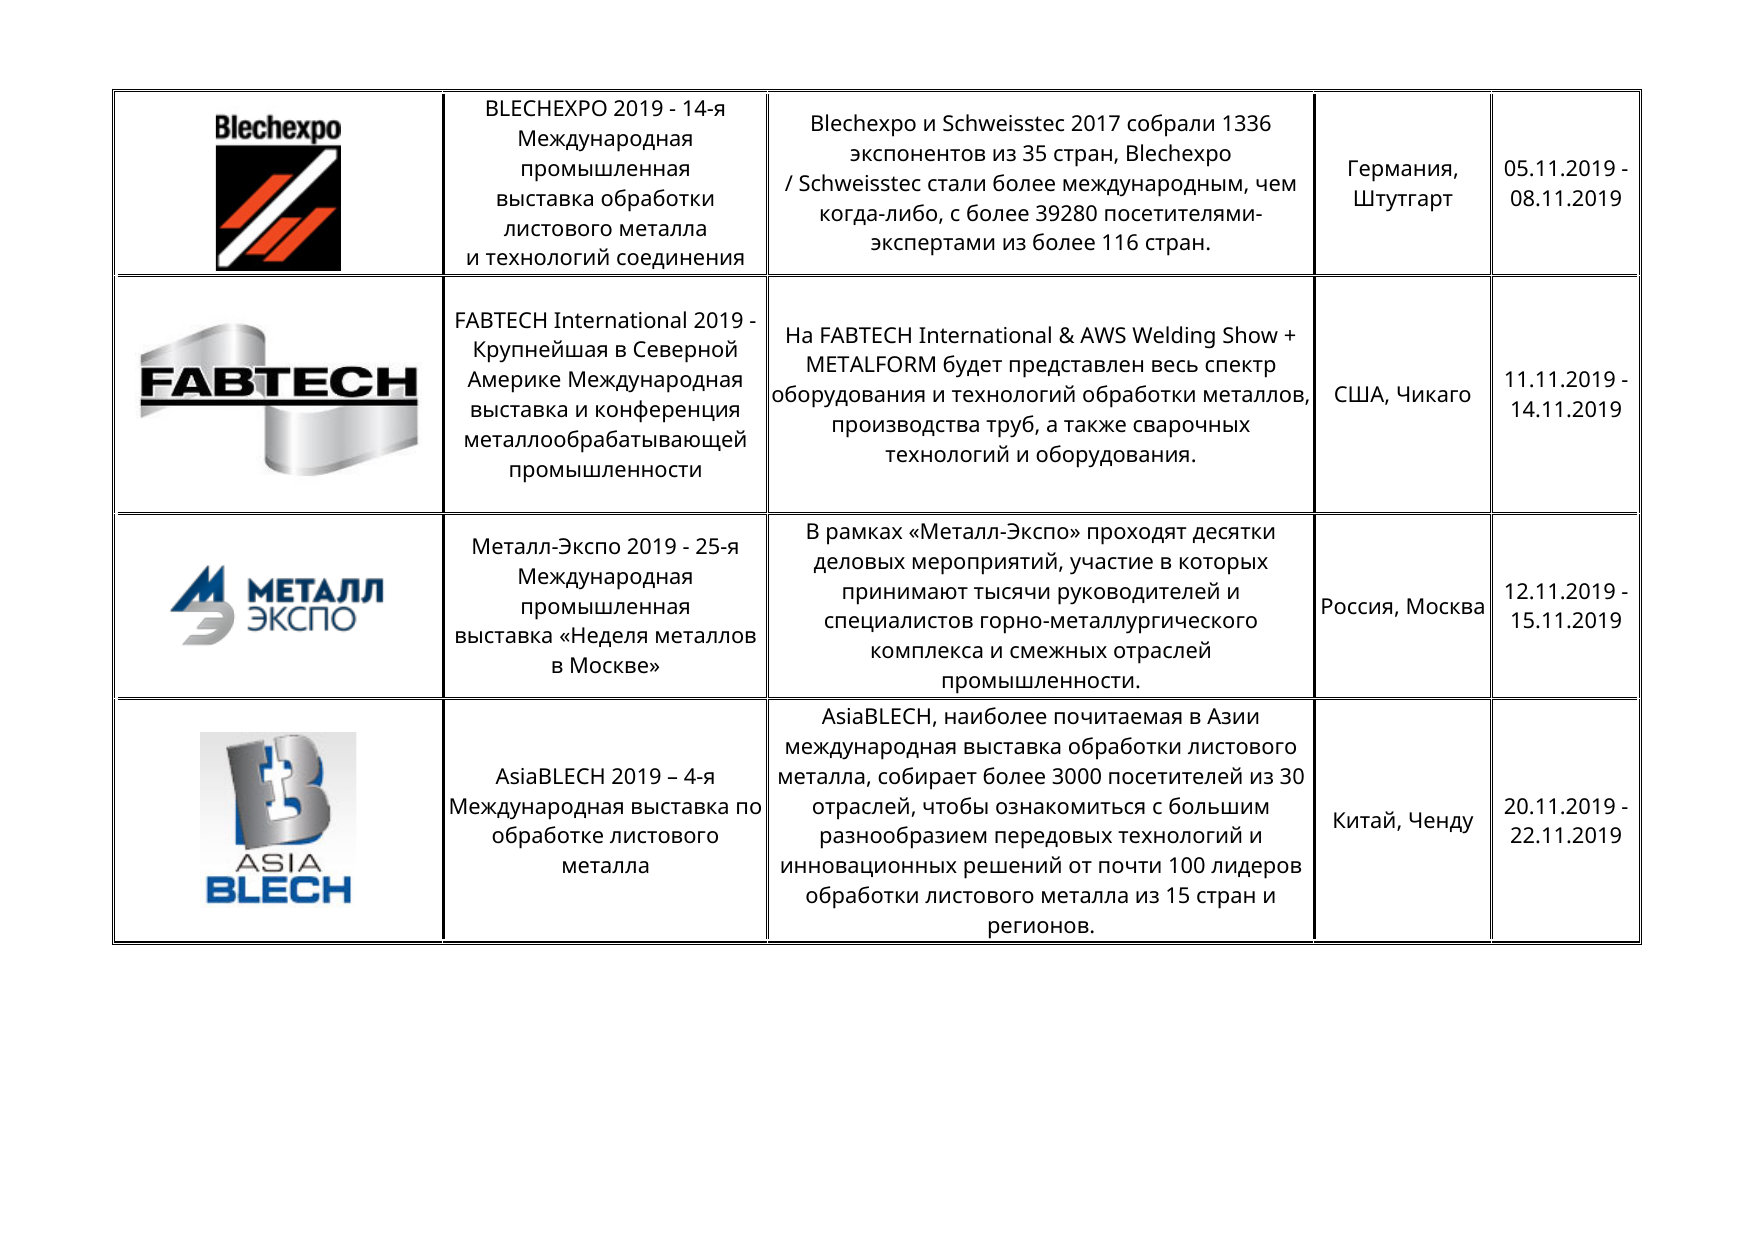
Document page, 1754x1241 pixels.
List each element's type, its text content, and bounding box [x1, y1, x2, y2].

table_cell 20.11.2019 - 22.11.2019 [1491, 696, 1639, 941]
table_cell AsiaBLECH, наиболее почитаемая в Азии международная выставка обработки листового металла, собирает более 3000 посетителей из 30 отраслей, чтобы ознакомиться с большим разнообразием передовых технологий и инновационных решений от почти 100 лидеров обработки листового металла из 15 стран и регионов. [768, 700, 1314, 941]
table_cell В рамках «Металл-Экспо» проходят десятки деловых мероприятий, участие в которых принимают тысячи руководителей и специалистов горно-металлургического комплекса и смежных отраслей промышленности. [769, 515, 1313, 696]
table_cell BLECHEXPO 2019 - 14-я Международная промышленная выставка обработки листового металла и технологий соединения [443, 92, 768, 274]
table_cell Blechexpo и Schweisstec 2017 собрали 1336 экспонентов из 35 стран, Blechexpo / Schweisstec стали более международным, чем когда-либо, с более 39280 посетителями-экспертами из более 116 стран. [768, 90, 1314, 274]
table_cell AsiaBLECH 2019 – 4-я Международная выставка по обработке листового металла [443, 700, 768, 941]
table_cell Германия, Штутгарт [1314, 92, 1491, 274]
table_cell Металл-Экспо 2019 - 25-я Международная промышленная выставка «Неделя металлов в Москве» [445, 515, 766, 696]
table_cell [114, 274, 443, 511]
table_cell [115, 696, 443, 941]
table_cell Китай, Ченду [1314, 700, 1491, 941]
table_cell Россия, Москва [1316, 515, 1490, 696]
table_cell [1491, 92, 1639, 274]
table_cell 11.11.2019 - 14.11.2019 [1491, 274, 1640, 511]
table_cell 12.11.2019 - 15.11.2019 [1493, 511, 1639, 696]
table_cell [115, 511, 442, 696]
picture [215, 94, 341, 271]
table_cell США, Чикаго [1316, 277, 1490, 511]
picture [134, 278, 423, 510]
table_cell На FABTECH International & AWS Welding Show + METALFORM будет представлен весь спектр оборудования и технологий обработки металлов, производства труб, а также сварочных технологий и оборудования. [769, 277, 1313, 511]
table_cell FABTECH International 2019 - Крупнейшая в Северной Америке Международная выставка и конференция металлообрабатывающей промышленности [445, 277, 766, 511]
table_cell [115, 90, 443, 274]
picture [168, 550, 388, 661]
picture [200, 732, 357, 908]
